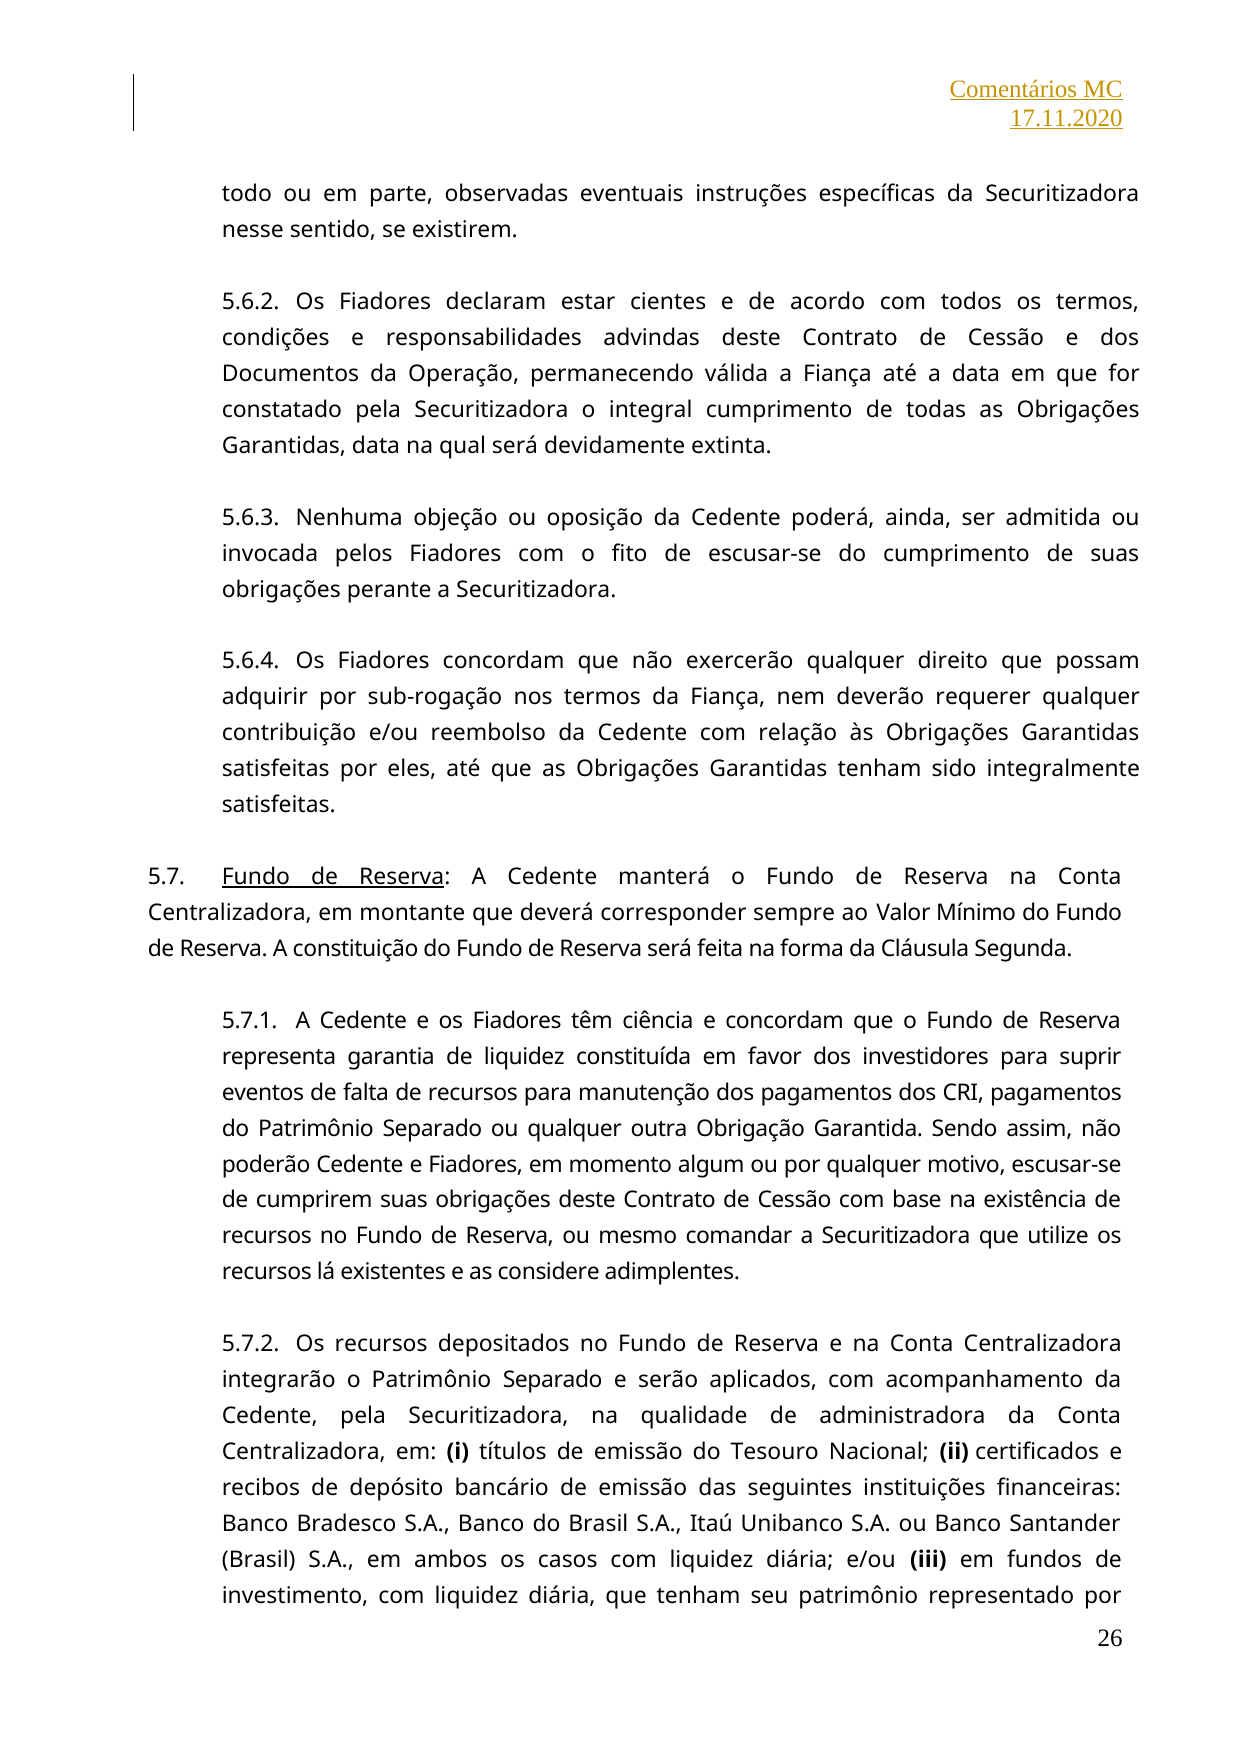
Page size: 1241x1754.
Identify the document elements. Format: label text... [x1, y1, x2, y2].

text 5.6.4. Os Fiadores concordam que não exercerão qualquer direito que possam adquirir por sub-rogação nos termos da Fiança, nem deverão requerer qualquer contribuição e/ou reembolso da Cedente com relação às Obrigações Garantidas satisfeitas por eles, até que as Obrigações Garantidas tenham sido integralmente satisfeitas. [222, 644, 1140, 819]
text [222, 1327, 1122, 1610]
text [222, 177, 1140, 244]
text 5.6.3. Nenhuma objeção ou oposição da Cedente poderá, ainda, ser admitida ou invocada pelos Fiadores com o fito de escusar-se do cumprimento de suas obrigações perante a Securitizadora. [222, 501, 1140, 604]
text 5.7.1. A Cedente e os Fiadores têm ciência e concordam que o Fundo de Reserva representa garantia de liquidez constituída em favor dos investidores para suprir eventos de falta de recursos para manutenção dos pagamentos dos CRI, pagamentos do Patrimônio Separado ou qualquer outra Obrigação Garantida. Sendo assim, não poderão Cedente e Fiadores, em momento algum ou por qualquer motivo, escusar-se de cumprirem suas obrigações deste Contrato de Cessão com base na existência de recursos no Fundo de Reserva, ou mesmo comandar a Securitizadora que utilize os recursos lá existentes e as considere adimplentes. [222, 1004, 1122, 1287]
list Fundo de Reserva: A Cedente manterá o Fundo de Reserva na Conta Centralizadora, em montante que deverá corresponder sempre ao Valor Mínimo do Fundo de Reserva. A constituição do Fundo de Reserva será feita na forma da Cláusula Segunda. [148, 860, 1122, 963]
text 5.6.2. Os Fiadores declaram estar cientes e de acordo com todos os termos, condições e responsabilidades advindas deste Contrato de Cessão e dos Documentos da Operação, permanecendo válida a Fiança até a data em que for constatado pela Securitizadora o integral cumprimento de todas as Obrigações Garantidas, data na qual será devidamente extinta. [222, 285, 1140, 460]
